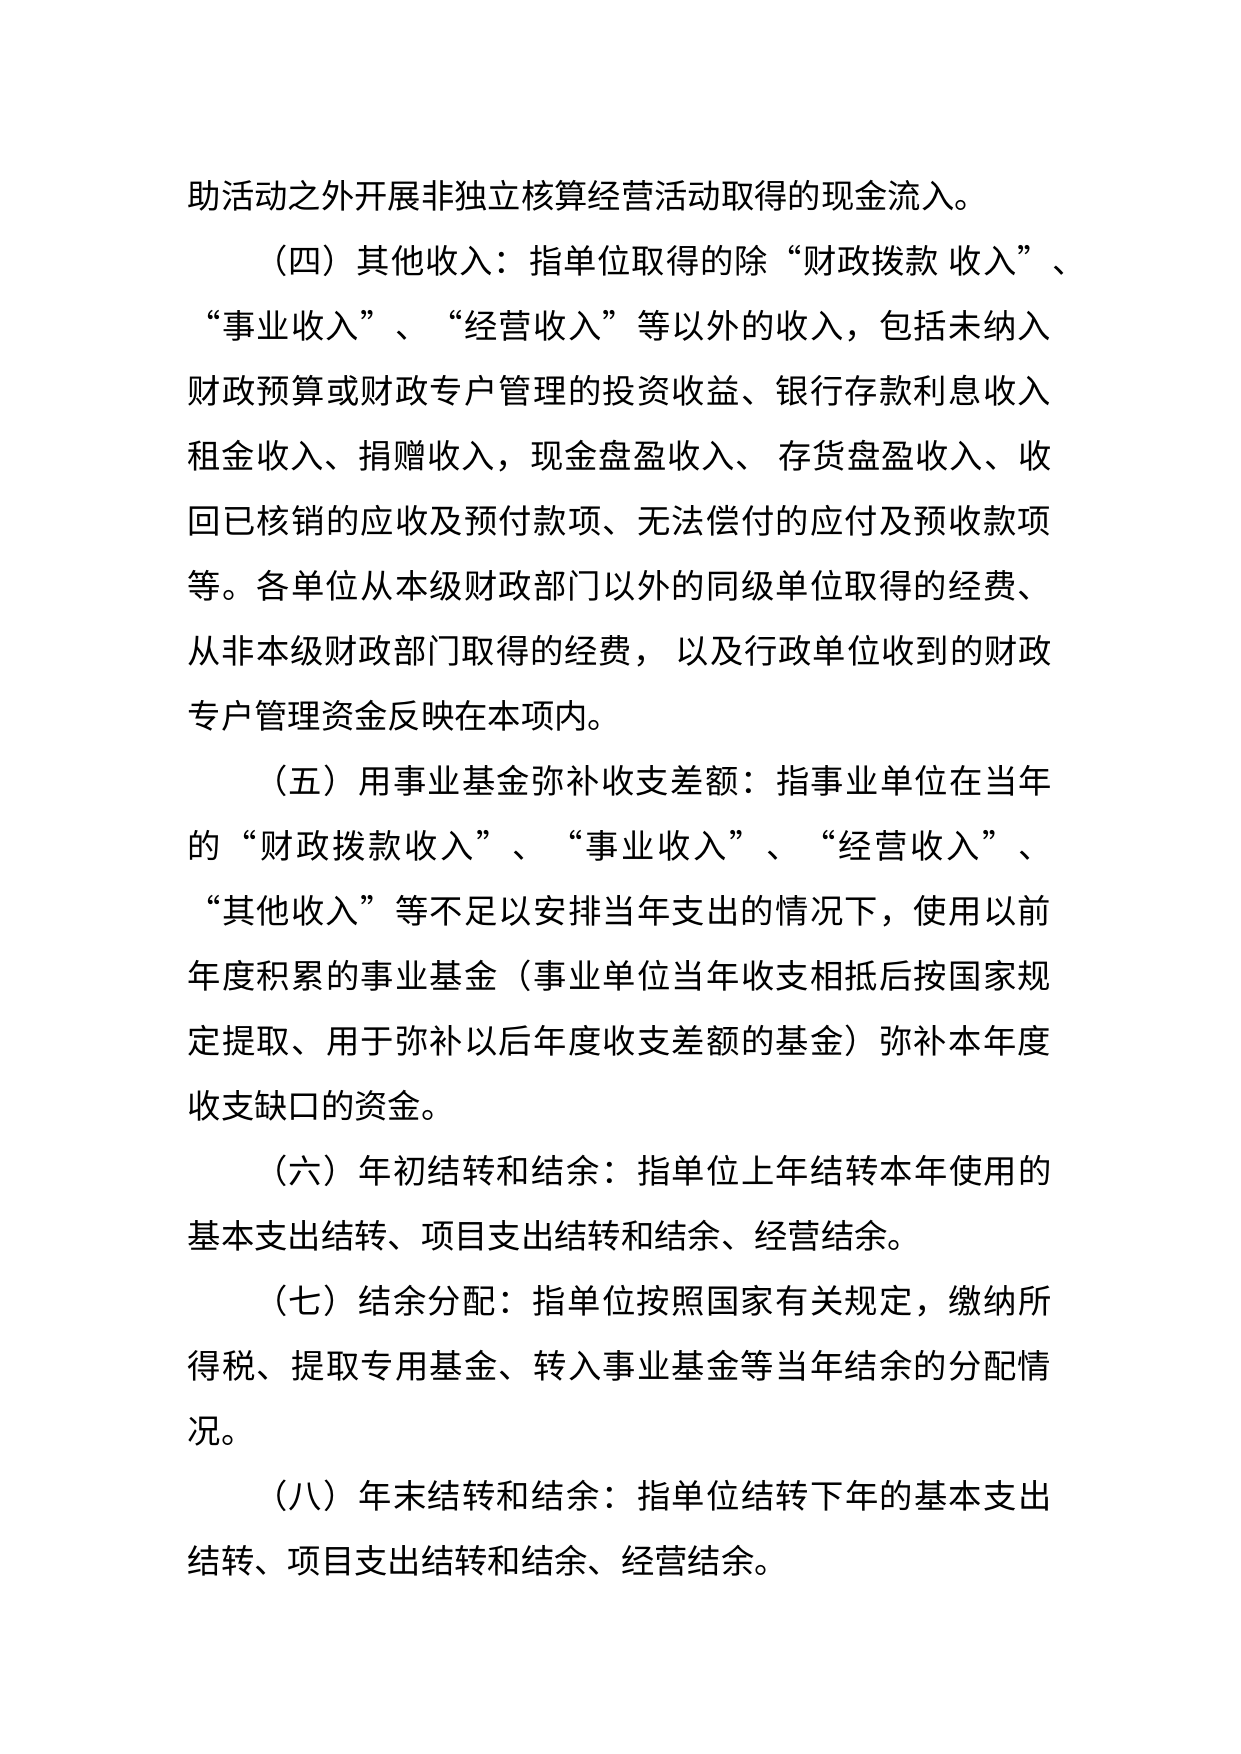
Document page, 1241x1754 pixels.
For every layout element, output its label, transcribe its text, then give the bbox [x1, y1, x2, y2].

text （五）用事业基金弥补收支差额：指事业单位在当年的“财政拨款收入”、“事业收入”、“经营收入”、“其他收入”等不足以安排当年支出的情况下，使用以前年度积累的事业基金（事业单位当年收支相抵后按国家规定提取、用于弥补以后年度收支差额的基金）弥补本年度收支缺口的资金。 [187, 747, 1053, 1137]
text （四）其他收入：指单位取得的除“财政拨款 收入”、“事业收入”、“经营收入”等以外的收入，包括未纳入财政预算或财政专户管理的投资收益、银行存款利息收入、租金收入、捐赠收入，现金盘盈收入、 存货盘盈收入、收回已核销的应收及预付款项、无法偿付的应付及预收款项等。各单位从本级财政部门以外的同级单位取得的经费、从非本级财政部门取得的经费， 以及行政单位收到的财政专户管理资金反映在本项内。 [187, 227, 1053, 747]
text （八）年末结转和结余：指单位结转下年的基本支出结转、项目支出结转和结余、经营结余。 [187, 1462, 1053, 1592]
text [187, 162, 1053, 227]
text （七）结余分配：指单位按照国家有关规定，缴纳所得税、提取专用基金、转入事业基金等当年结余的分配情况。 [187, 1267, 1053, 1462]
text （六）年初结转和结余：指单位上年结转本年使用的基本支出结转、项目支出结转和结余、经营结余。 [187, 1137, 1053, 1267]
